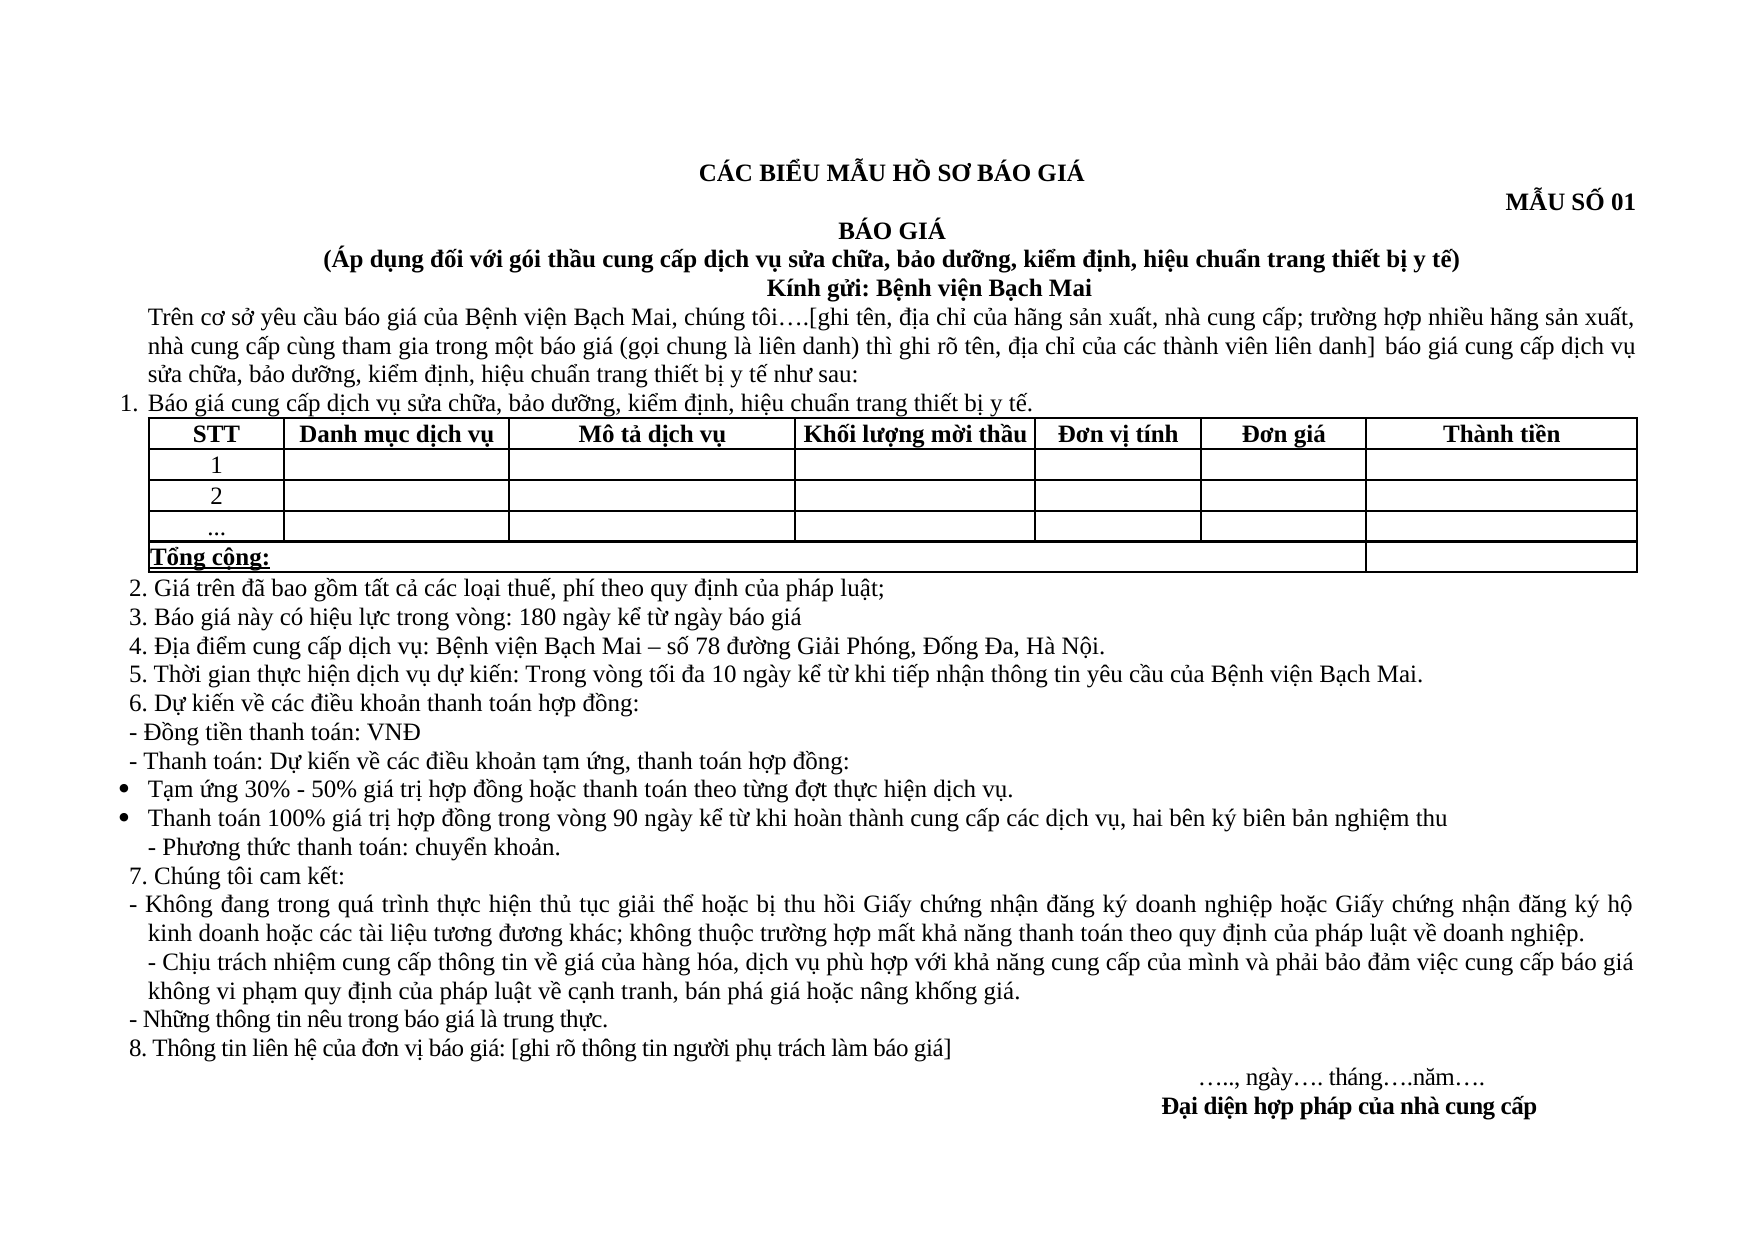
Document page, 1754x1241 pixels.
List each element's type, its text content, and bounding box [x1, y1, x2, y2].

table_cell [1036, 450, 1200, 479]
text 5. Thời gian thực hiện dịch vụ dự kiến: Trong vòng tối đa 10 ngày kể từ khi tiếp nhận thông tin yêu cầu của Bệnh viện Bạch Mai. [129, 659, 1636, 688]
table_cell [285, 450, 508, 479]
table_cell [796, 450, 1034, 479]
text - Những thông tin nêu trong báo giá là trung thực. [129, 1004, 1636, 1033]
table_cell [1367, 543, 1636, 571]
table_cell 2 [150, 481, 283, 509]
text 2. Giá trên đã bao gồm tất cả các loại thuế, phí theo quy định của pháp luật; [129, 573, 1636, 602]
table_cell [1202, 512, 1365, 540]
table_header Thành tiền [1367, 419, 1636, 448]
list Báo giá cung cấp dịch vụ sửa chữa, bảo dưỡng, kiểm định, hiệu chuẩn trang thiết bị y tế. [119, 388, 1636, 417]
list Thanh toán 100% giá trị hợp đồng trong vòng 90 ngày kể từ khi hoàn thành cung cấp các dịch vụ, hai bên ký biên bản nghiệm thu [119, 803, 1636, 832]
text - Chịu trách nhiệm cung cấp thông tin về giá của hàng hóa, dịch vụ phù hợp với khả năng cung cấp của mình và phải bảo đảm việc cung cấp báo giá không vi phạm quy định của pháp luật về cạnh tranh, bán phá giá hoặc nâng khống giá. [148, 947, 1636, 1004]
text MẪU SỐ 01 [148, 187, 1636, 216]
list 7. Chúng tôi cam kết: [129, 861, 1636, 889]
table_cell 1 [150, 450, 283, 479]
table_cell [285, 512, 508, 540]
text ….., ngày…. tháng….năm…. [148, 1062, 1636, 1091]
text BÁO GIÁ [148, 216, 1636, 244]
text 4. Địa điểm cung cấp dịch vụ: Bệnh viện Bạch Mai – số 78 đường Giải Phóng, Đống Đa, Hà Nội. [129, 631, 1636, 659]
text Đại diện hợp pháp của nhà cung cấp [148, 1091, 1636, 1119]
table_cell [1367, 450, 1636, 479]
text - Không đang trong quá trình thực hiện thủ tục giải thể hoặc bị thu hồi Giấy chứng nhận đăng ký doanh nghiệp hoặc Giấy chứng nhận đăng ký hộ kinh doanh hoặc các tài liệu tương đương khác; không thuộc trường hợp mất khả năng thanh toán theo quy định của pháp luật về doanh nghiệp. [129, 889, 1636, 947]
text - Thanh toán: Dự kiến về các điều khoản tạm ứng, thanh toán hợp đồng: [129, 746, 1636, 774]
table_cell Tổng cộng: [150, 543, 1365, 571]
table_cell [510, 481, 794, 509]
text 8. Thông tin liên hệ của đơn vị báo giá: [ghi rõ thông tin người phụ trách làm báo giá] [129, 1033, 1636, 1062]
text CÁC BIỂU MẪU HỒ SƠ BÁO GIÁ [148, 158, 1636, 187]
text - Đồng tiền thanh toán: VNĐ [129, 717, 1636, 746]
table_cell [285, 481, 508, 509]
list Tạm ứng 30% - 50% giá trị hợp đồng hoặc thanh toán theo từng đợt thực hiện dịch vụ. [119, 774, 1636, 803]
table_header Khối lượng mời thầu [796, 419, 1034, 448]
table_cell ... [150, 512, 283, 540]
table_cell [510, 512, 794, 540]
text (Áp dụng đối với gói thầu cung cấp dịch vụ sửa chữa, bảo dưỡng, kiểm định, hiệu chuẩn trang thiết bị y tế) [148, 244, 1636, 273]
text Trên cơ sở yêu cầu báo giá của Bệnh viện Bạch Mai, chúng tôi….[ghi tên, địa chỉ của hãng sản xuất, nhà cung cấp; trường hợp nhiều hãng sản xuất, nhà cung cấp cùng tham gia trong một báo giá (gọi chung là liên danh) thì ghi rõ tên, địa chỉ của các thành viên liên danh] báo giá cung cấp dịch vụ sửa chữa, bảo dưỡng, kiểm định, hiệu chuẩn trang thiết bị y tế như sau: [148, 302, 1636, 388]
table_header Mô tả dịch vụ [510, 419, 794, 448]
table_header Danh mục dịch vụ [285, 419, 508, 448]
table_header Đơn giá [1202, 419, 1365, 448]
table_cell [796, 481, 1034, 509]
table_cell [1036, 512, 1200, 540]
table_cell [796, 512, 1034, 540]
table_header STT [150, 419, 283, 448]
table_cell [1367, 512, 1636, 540]
table_cell [1202, 450, 1365, 479]
table_header Đơn vị tính [1036, 419, 1200, 448]
text 3. Báo giá này có hiệu lực trong vòng: 180 ngày kể từ ngày báo giá [129, 602, 1636, 631]
list 6. Dự kiến về các điều khoản thanh toán hợp đồng: [129, 688, 1636, 717]
text Kính gửi: Bệnh viện Bạch Mai [148, 273, 1636, 302]
table_cell [1202, 481, 1365, 509]
table_cell [1036, 481, 1200, 509]
list - Phương thức thanh toán: chuyển khoản. [148, 832, 1636, 861]
table_cell [1367, 481, 1636, 509]
table_cell [510, 450, 794, 479]
